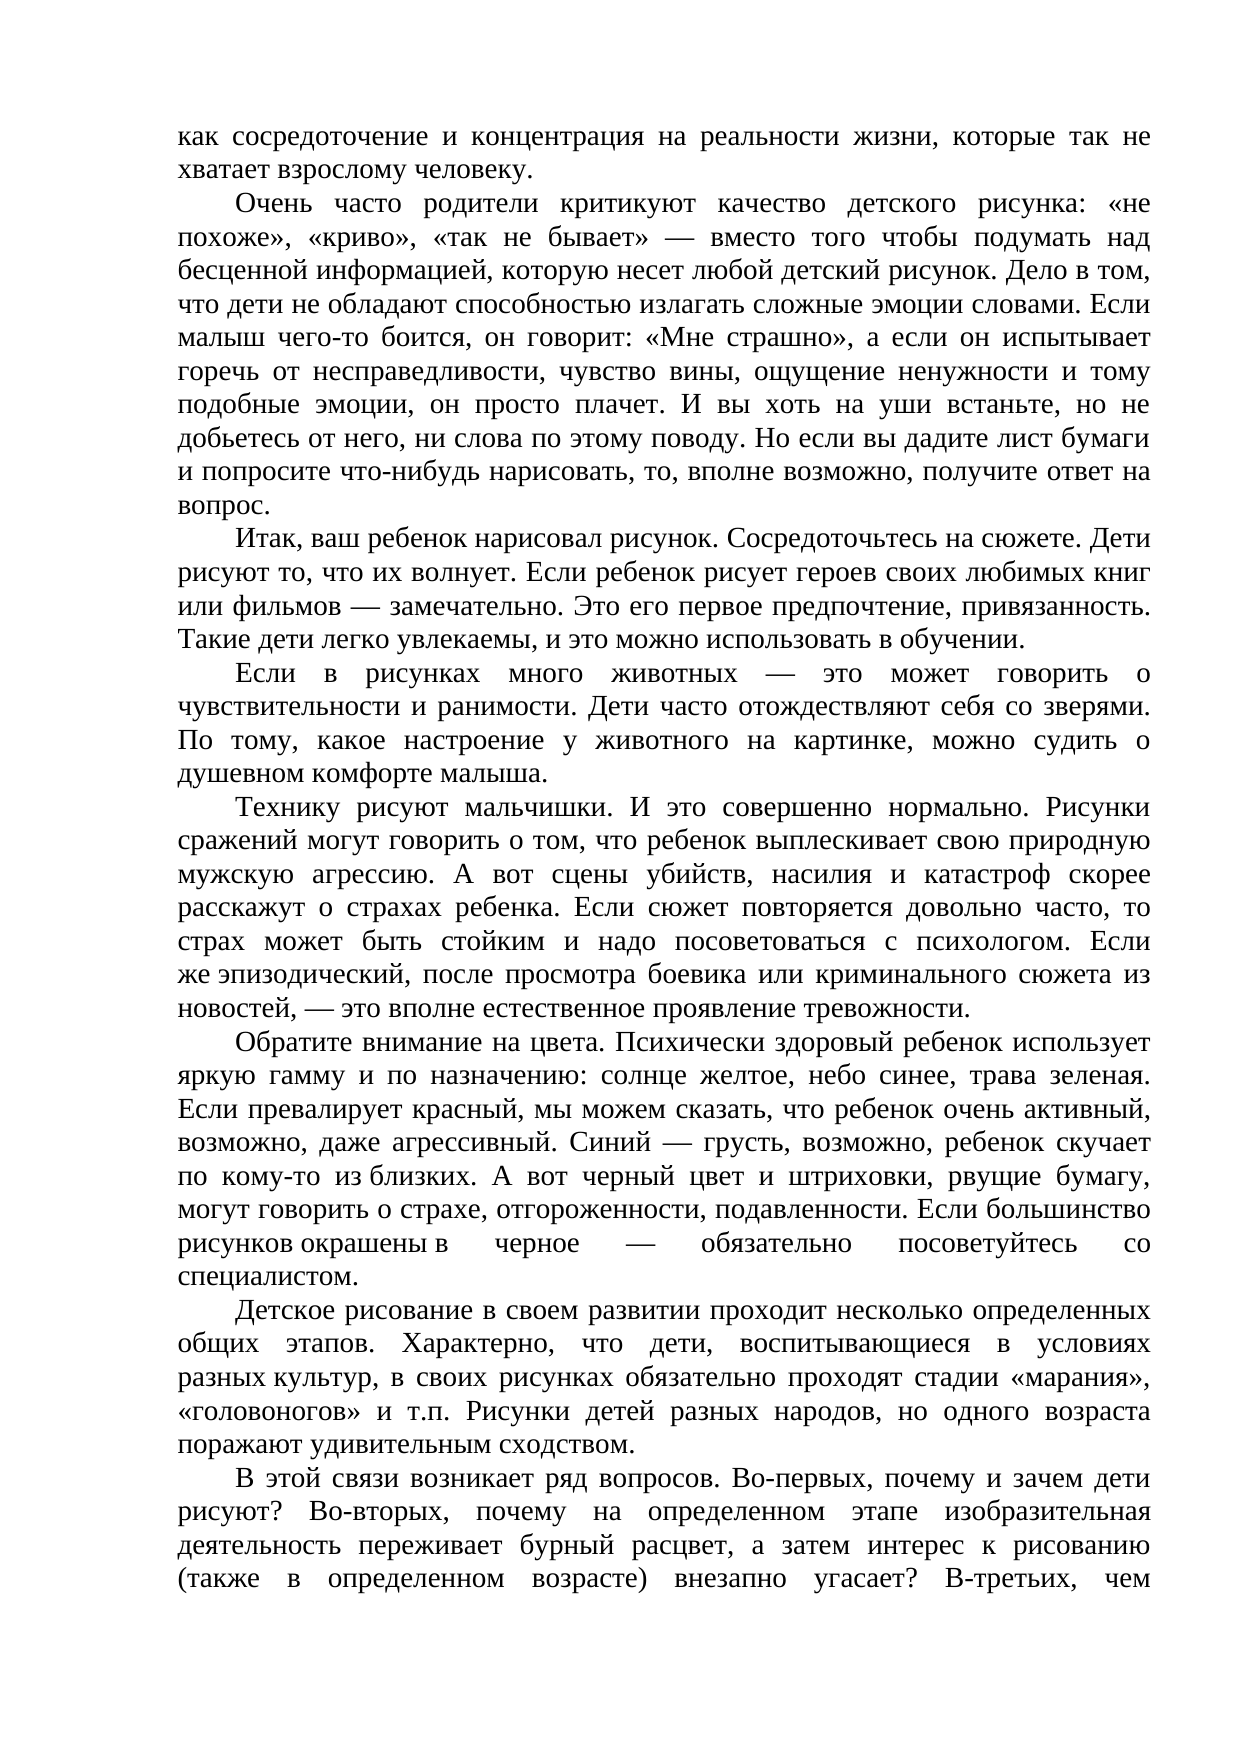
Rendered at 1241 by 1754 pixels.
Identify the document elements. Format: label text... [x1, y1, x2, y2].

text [177, 1460, 1152, 1594]
text Очень часто родители критикуют качество детского рисунка: «не похоже», «криво», «так не бывает» — вместо того чтобы подумать над бесценной информацией, которую несет любой детский рисунок. Дело в том, что дети не обладают способностью излагать сложные эмоции словами. Если малыш чего-то боится, он говорит: «Мне страшно», а если он испытывает горечь от несправедливости, чувство вины, ощущение ненужности и тому подобные эмоции, он просто плачет. И вы хоть на уши встаньте, но не добьетесь от него, ни слова по этому поводу. Но если вы дадите лист бумаги и попросите что-нибудь нарисовать, то, вполне возможно, получите ответ на вопрос. [177, 185, 1152, 521]
text Детское рисование в своем развитии проходит несколько определенных общих этапов. Характерно, что дети, воспитывающиеся в условиях разных культур, в своих рисунках обязательно проходят стадии «марания», «головоногов» и т.п. Рисунки детей разных народов, но одного возраста поражают удивительным сходством. [177, 1292, 1152, 1460]
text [177, 118, 1152, 185]
text Если в рисунках много животных — это может говорить о чувствительности и ранимости. Дети часто отождествляют себя со зверями. По тому, какое настроение у животного на картинке, можно судить о душевном комфорте малыша. [177, 655, 1152, 789]
text Итак, ваш ребенок нарисовал рисунок. Сосредоточьтесь на сюжете. Дети рисуют то, что их волнует. Если ребенок рисует героев своих любимых книг или фильмов — замечательно. Это его первое предпочтение, привязанность. Такие дети легко увлекаемы, и это можно использовать в обучении. [177, 521, 1152, 655]
text Обратите внимание на цвета. Психически здоровый ребенок использует яркую гамму и по назначению: солнце желтое, небо синее, трава зеленая. Если превалирует красный, мы можем сказать, что ребенок очень активный, возможно, даже агрессивный. Синий — грусть, возможно, ребенок скучает по кому-то из близких. А вот черный цвет и штриховки, рвущие бумагу, могут говорить о страхе, отгороженности, подавленности. Если большинство рисунков окрашены в черное — обязательно посоветуйтесь со специалистом. [177, 1024, 1152, 1292]
text Технику рисуют мальчишки. И это совершенно нормально. Рисунки сражений могут говорить о том, что ребенок выплескивает свою природную мужскую агрессию. А вот сцены убийств, насилия и катастроф скорее расскажут о страхах ребенка. Если сюжет повторяется довольно часто, то страх может быть стойким и надо посоветоваться с психологом. Если же эпизодический, после просмотра боевика или криминального сюжета из новостей, — это вполне естественное проявление тревожности. [177, 789, 1152, 1024]
